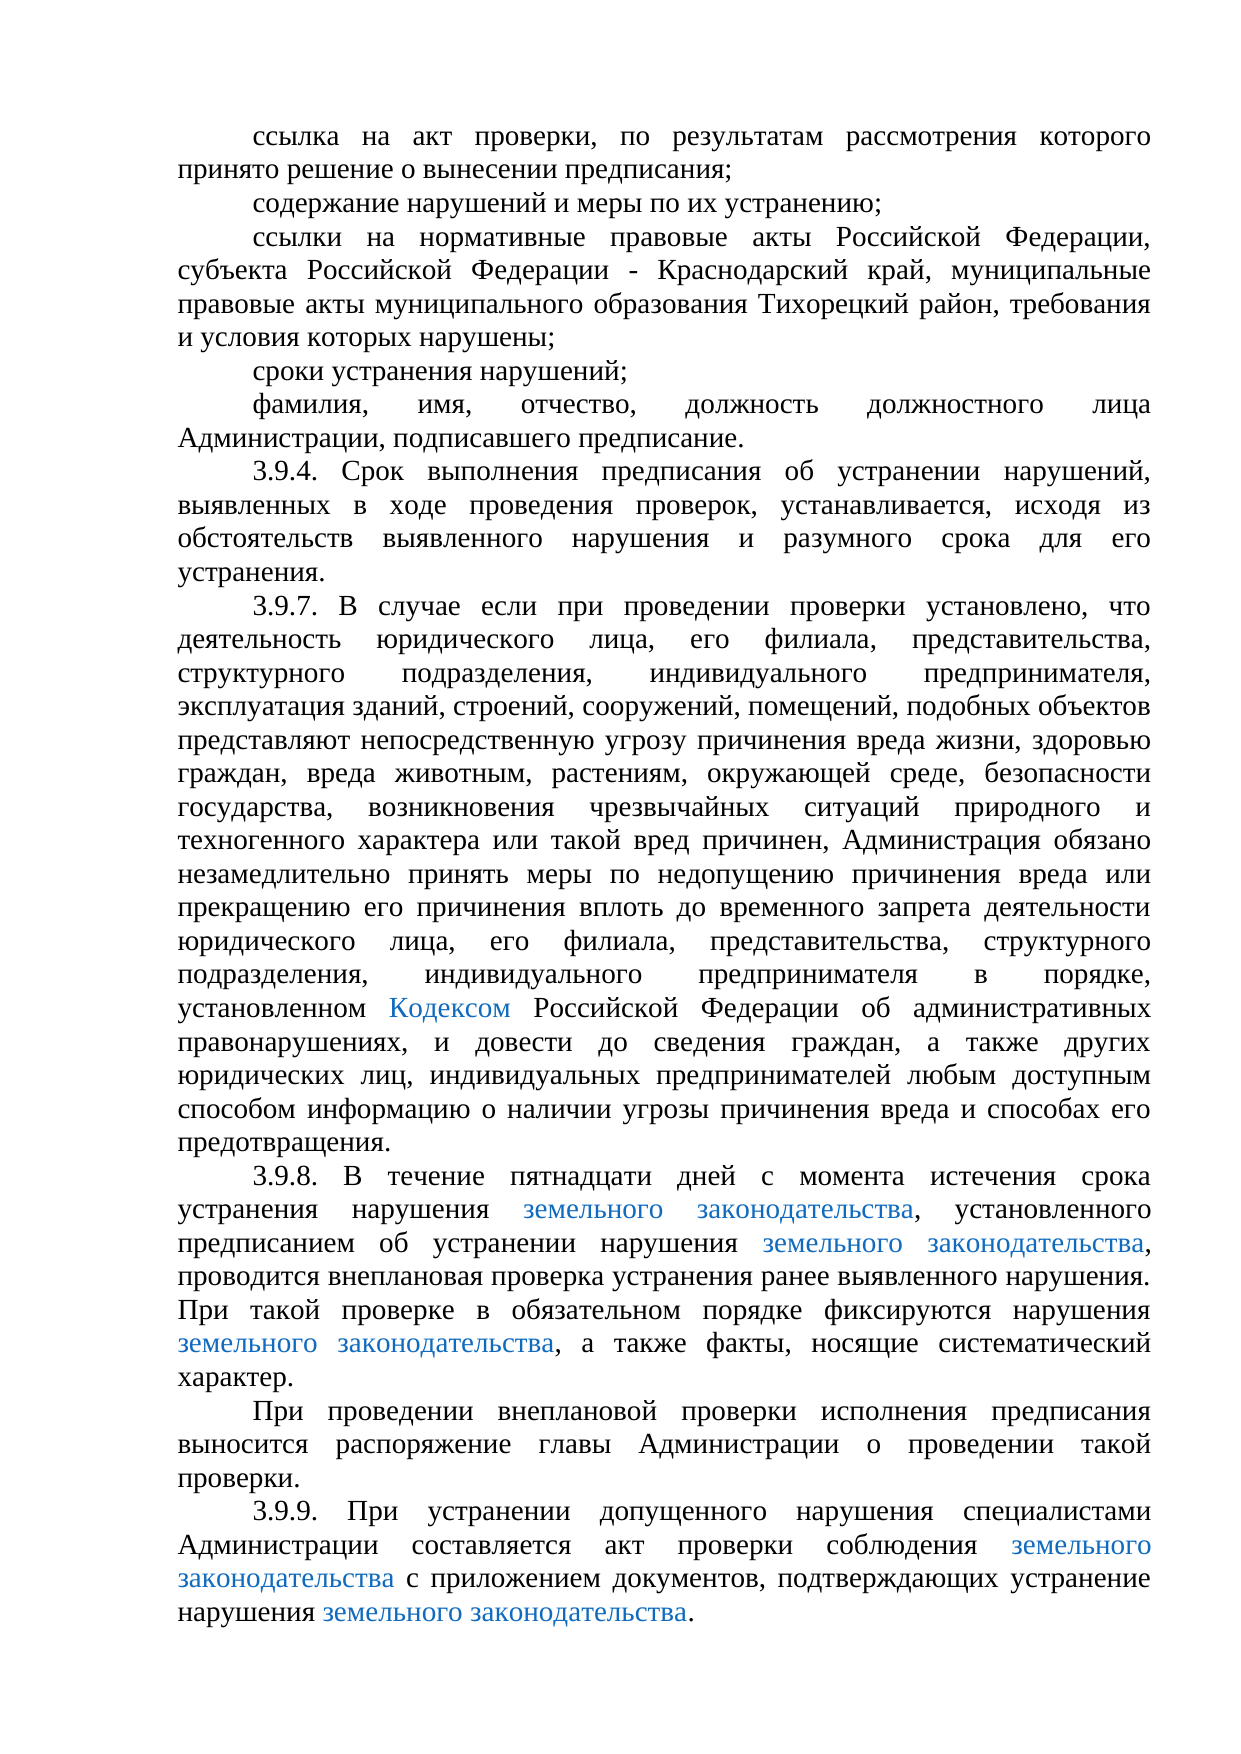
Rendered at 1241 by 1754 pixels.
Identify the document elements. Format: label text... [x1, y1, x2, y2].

text фамилия, имя, отчество, должность должностного лица Администрации, подписавшего предписание. [177, 386, 1152, 453]
text содержание нарушений и меры по их устранению; [177, 185, 1152, 219]
text 3.9.7. В случае если при проведении проверки установлено, что деятельность юридического лица, его филиала, представительства, структурного подразделения, индивидуального предпринимателя, эксплуатация зданий, строений, сооружений, помещений, подобных объектов представляют непосредственную угрозу причинения вреда жизни, здоровью граждан, вреда животным, растениям, окружающей среде, безопасности государства, возникновения чрезвычайных ситуаций природного и техногенного характера или такой вред причинен, Администрация обязано незамедлительно принять меры по недопущению причинения вреда или прекращению его причинения вплоть до временного запрета деятельности юридического лица, его филиала, представительства, структурного подразделения, индивидуального предпринимателя в порядке, установленном Кодексом Российской Федерации об административных правонарушениях, и довести до сведения граждан, а также других юридических лиц, индивидуальных предпринимателей любым доступным способом информацию о наличии угрозы причинения вреда и способах его предотвращения. [177, 588, 1152, 1158]
text 3.9.8. В течение пятнадцати дней с момента истечения срока устранения нарушения земельного законодательства, установленного предписанием об устранении нарушения земельного законодательства, проводится внеплановая проверка устранения ранее выявленного нарушения. При такой проверке в обязательном порядке фиксируются нарушения земельного законодательства, а также факты, носящие систематический характер. [177, 1158, 1152, 1393]
text При проведении внеплановой проверки исполнения предписания выносится распоряжение главы Администрации о проведении такой проверки. [177, 1393, 1152, 1493]
text сроки устранения нарушений; [177, 353, 1152, 386]
text ссылка на акт проверки, по результатам рассмотрения которого принято решение о вынесении предписания; [177, 118, 1152, 185]
text 3.9.9. При устранении допущенного нарушения специалистами Администрации составляется акт проверки соблюдения земельного законодательства с приложением документов, подтверждающих устранение нарушения земельного законодательства. [177, 1493, 1152, 1627]
text ссылки на нормативные правовые акты Российской Федерации, субъекта Российской Федерации - Краснодарский край, муниципальные правовые акты муниципального образования Тихорецкий район, требования и условия которых нарушены; [177, 219, 1152, 353]
text 3.9.4. Срок выполнения предписания об устранении нарушений, выявленных в ходе проведения проверок, устанавливается, исходя из обстоятельств выявленного нарушения и разумного срока для его устранения. [177, 453, 1152, 588]
